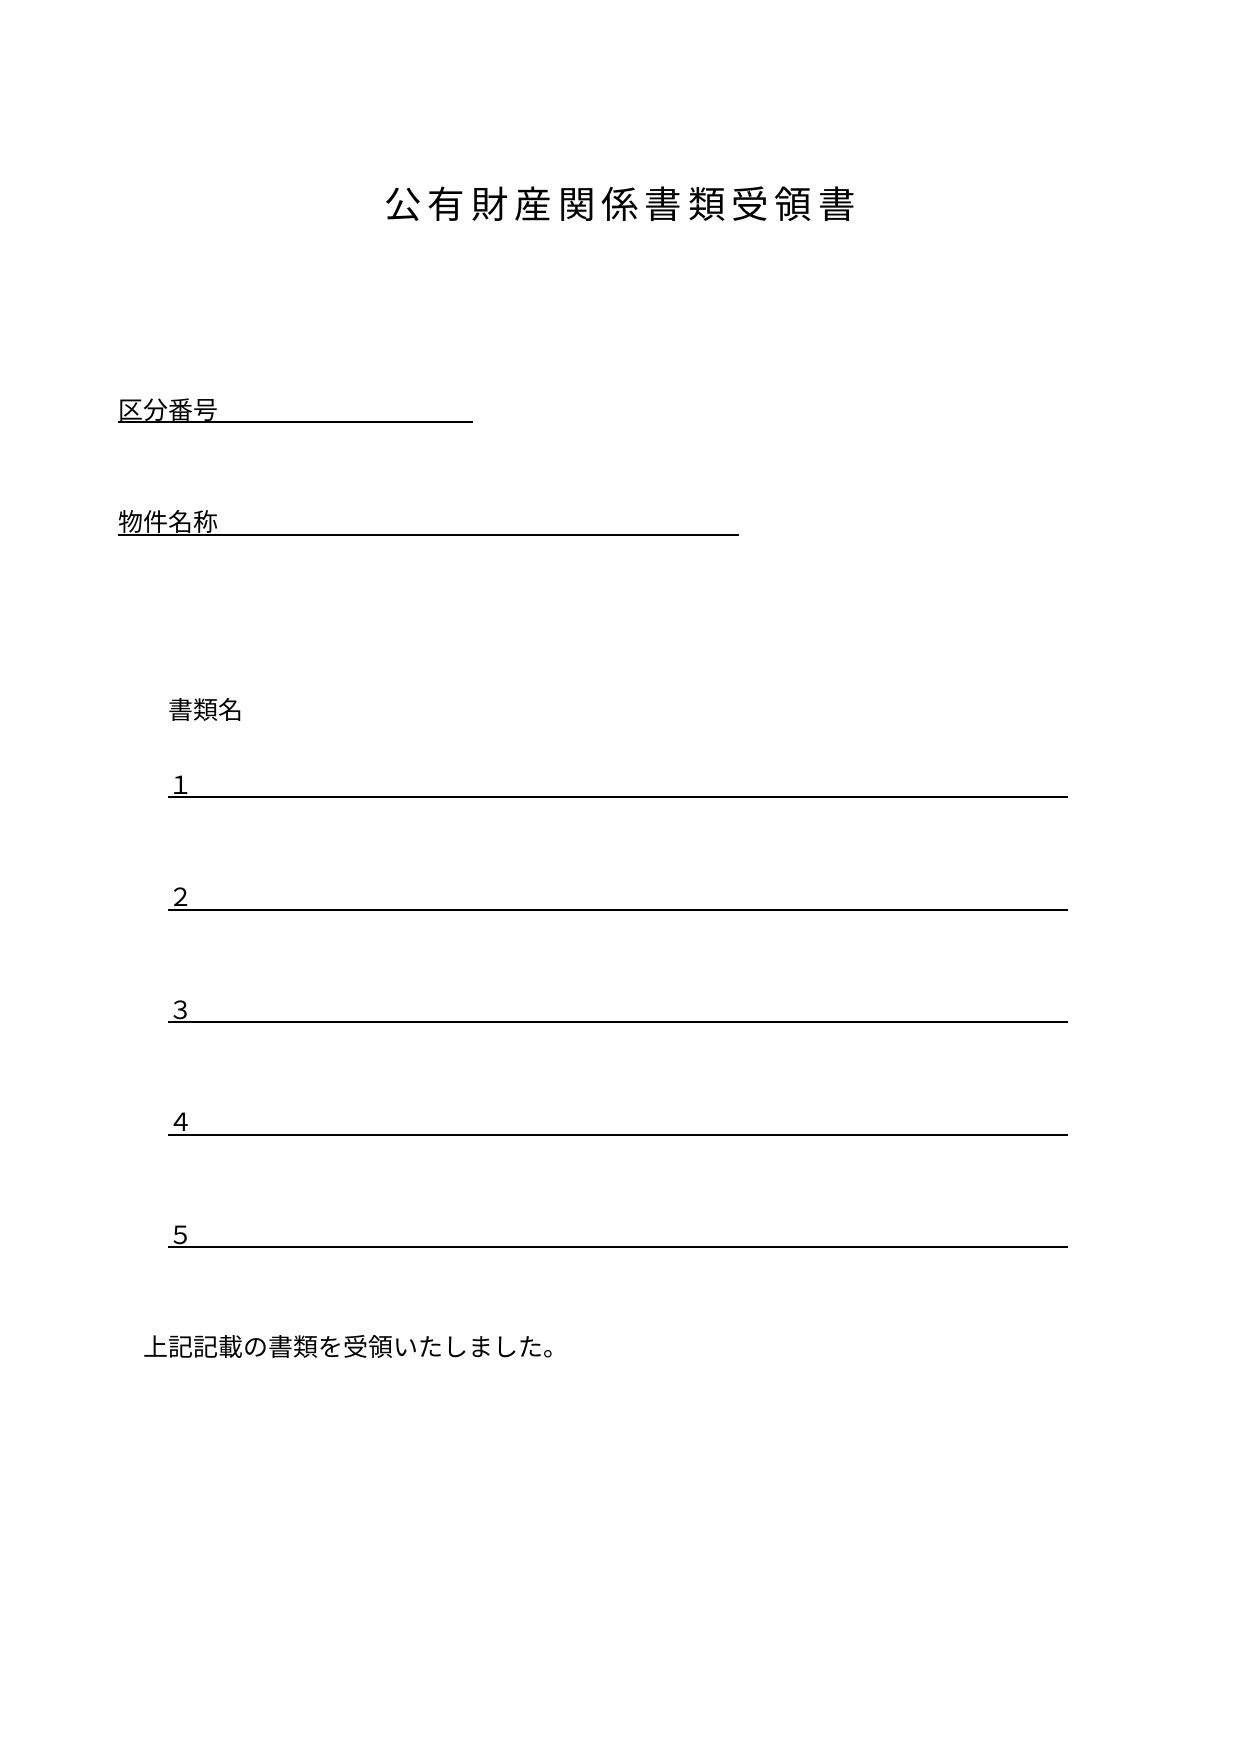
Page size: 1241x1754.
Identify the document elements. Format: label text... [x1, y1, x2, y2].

text 区分番号 [118, 389, 1122, 427]
text ２ [118, 877, 1122, 914]
text 公有財産関係書類受領書 [118, 164, 1122, 239]
text 書類名 [118, 689, 1122, 727]
text 上記記載の書類を受領いたしました。 [118, 1327, 1122, 1364]
text 物件名称 [118, 502, 1122, 539]
text ３ [118, 989, 1122, 1027]
text １ [118, 764, 1122, 802]
text ４ [118, 1102, 1122, 1139]
text ５ [118, 1214, 1122, 1252]
